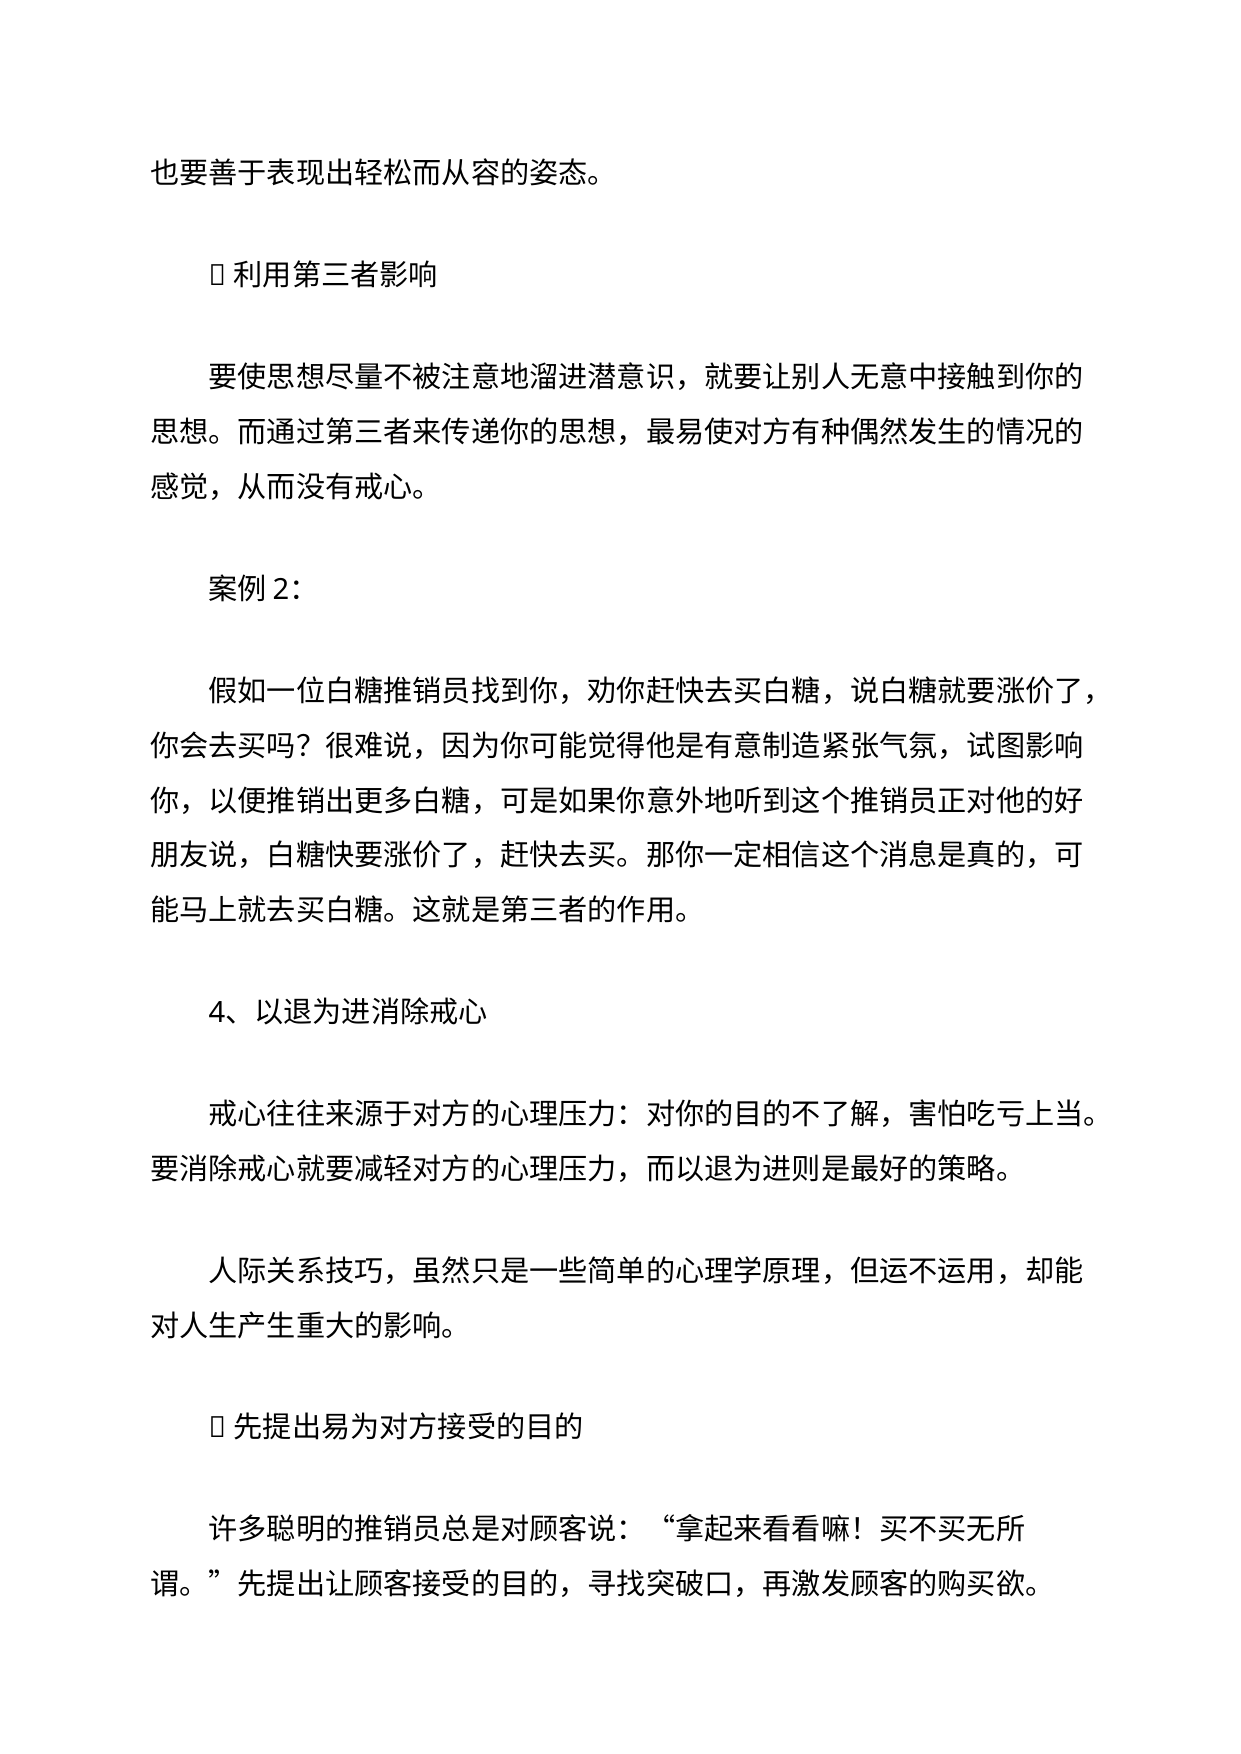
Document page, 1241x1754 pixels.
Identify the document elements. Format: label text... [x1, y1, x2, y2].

text 人际关系技巧，虽然只是一些简单的心理学原理，但运不运用，却能对人生产生重大的影响。 [150, 1247, 1090, 1344]
text  利用第三者影响 [150, 252, 1090, 294]
text 4、以退为进消除戒心 [150, 989, 1090, 1031]
text 戒心往往来源于对方的心理压力：对你的目的不了解，害怕吃亏上当。要消除戒心就要减轻对方的心理压力，而以退为进则是最好的策略。 [150, 1091, 1090, 1188]
text  先提出易为对方接受的目的 [150, 1404, 1090, 1446]
text 案例2： [150, 565, 1090, 608]
text 许多聪明的推销员总是对顾客说：“拿起来看看嘛！买不买无所谓。”先提出让顾客接受的目的，寻找突破口，再激发顾客的购买欲。 [150, 1506, 1090, 1603]
text 要使思想尽量不被注意地溜进潜意识，就要让别人无意中接触到你的思想。而通过第三者来传递你的思想，最易使对方有种偶然发生的情况的感觉，从而没有戒心。 [150, 354, 1090, 506]
text 假如一位白糖推销员找到你，劝你赶快去买白糖，说白糖就要涨价了，你会去买吗？很难说，因为你可能觉得他是有意制造紧张气氛，试图影响你，以便推销出更多白糖，可是如果你意外地听到这个推销员正对他的好朋友说，白糖快要涨价了，赶快去买。那你一定相信这个消息是真的，可能马上就去买白糖。这就是第三者的作用。 [150, 667, 1090, 929]
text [150, 150, 1090, 192]
